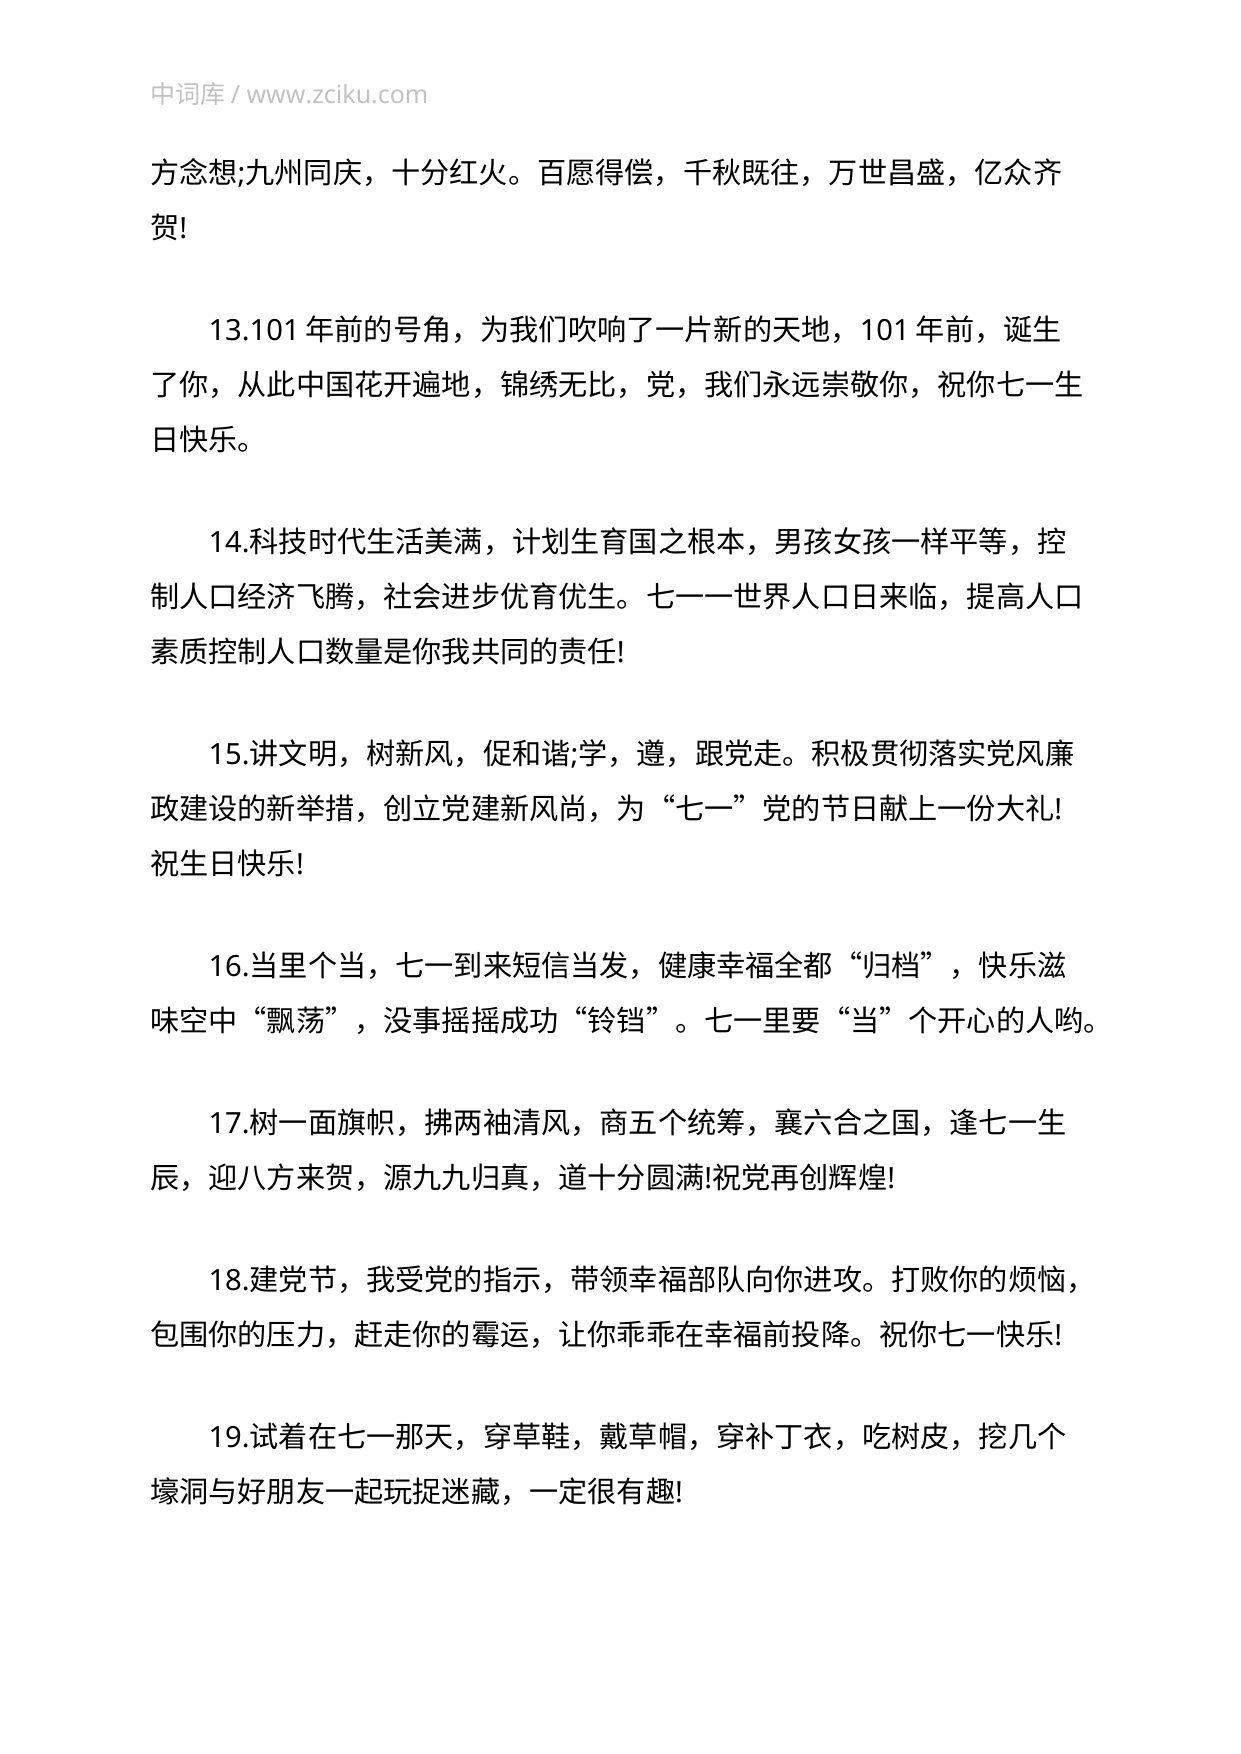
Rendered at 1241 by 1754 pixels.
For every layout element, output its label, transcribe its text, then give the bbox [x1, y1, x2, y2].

text 13.101年前的号角，为我们吹响了一片新的天地，101年前，诞生了你，从此中国花开遍地，锦绣无比，党，我们永远崇敬你，祝你七一生日快乐。 [150, 307, 1090, 459]
text 14.科技时代生活美满，计划生育国之根本，男孩女孩一样平等，控制人口经济飞腾，社会进步优育优生。七一一世界人口日来临，提高人口素质控制人口数量是你我共同的责任! [150, 519, 1090, 671]
text 17.树一面旗帜，拂两袖清风，商五个统筹，襄六合之国，逢七一生辰，迎八方来贺，源九九归真，道十分圆满!祝党再创辉煌! [150, 1099, 1090, 1197]
text 19.试着在七一那天，穿草鞋，戴草帽，穿补丁衣，吃树皮，挖几个壕洞与好朋友一起玩捉迷藏，一定很有趣! [150, 1413, 1090, 1511]
text 18.建党节，我受党的指示，带领幸福部队向你进攻。打败你的烦恼，包围你的压力，赶走你的霉运，让你乖乖在幸福前投降。祝你七一快乐! [150, 1256, 1090, 1354]
text 16.当里个当，七一到来短信当发，健康幸福全都“归档”，快乐滋味空中“飘荡”，没事摇摇成功“铃铛”。七一里要“当”个开心的人哟。 [150, 942, 1090, 1040]
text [150, 150, 1090, 247]
text 15.讲文明，树新风，促和谐;学，遵，跟党走。积极贯彻落实党风廉政建设的新举措，创立党建新风尚，为“七一”党的节日献上一份大礼!祝生日快乐! [150, 731, 1090, 883]
